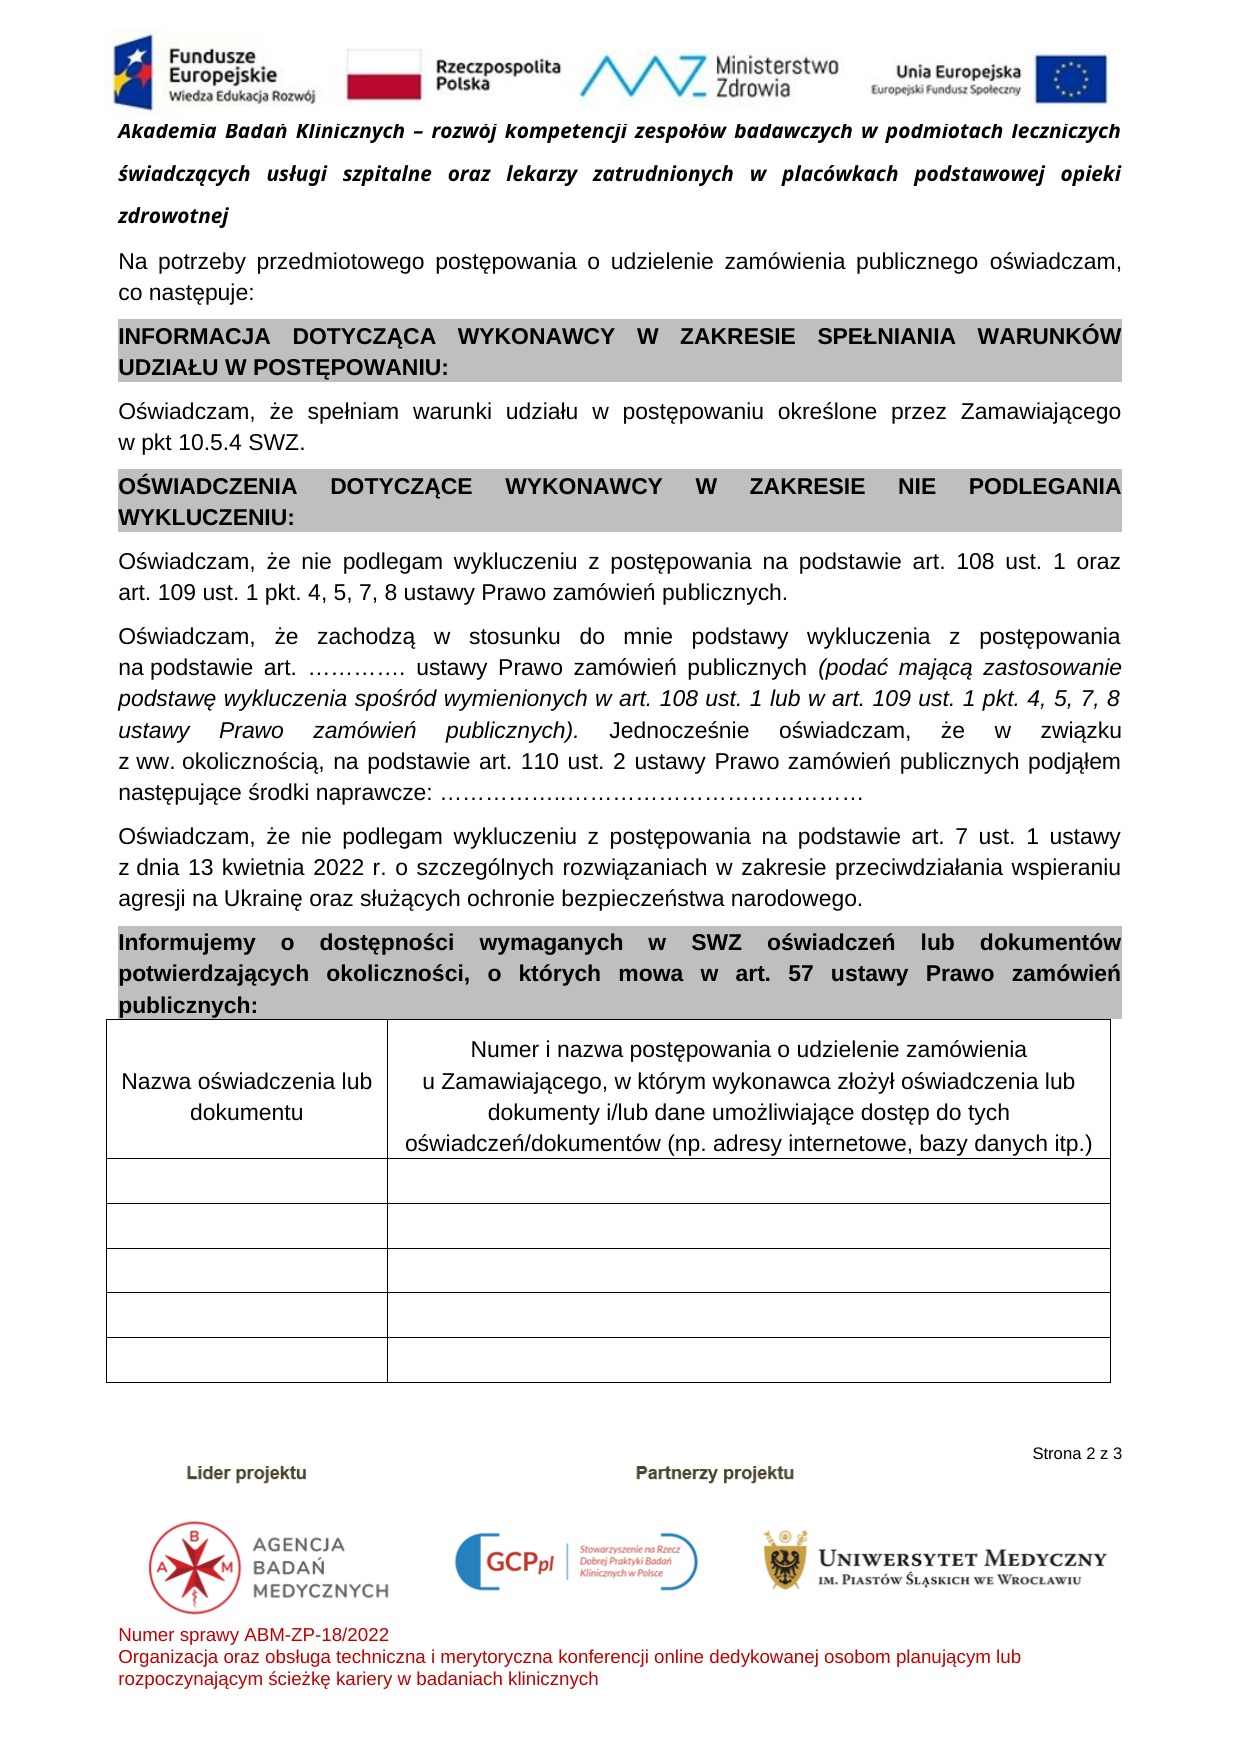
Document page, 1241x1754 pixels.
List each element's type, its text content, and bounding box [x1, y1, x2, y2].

text Oświadczam, że spełniam warunki udziału w postępowaniu określone przez Zamawiającego w pkt 10.5.4 SWZ. [118, 394, 1122, 457]
table_cell [388, 1249, 1110, 1292]
table_cell [107, 1338, 387, 1382]
text Informujemy o dostępności wymaganych w SWZ oświadczeń lub dokumentów potwierdzających okoliczności, o których mowa w art. 57 ustawy Prawo zamówień publicznych: [118, 926, 1122, 1019]
table_cell [388, 1338, 1110, 1382]
picture [118, 1463, 1122, 1625]
table_cell [388, 1293, 1110, 1337]
picture [85, 11, 1159, 123]
table_cell [107, 1159, 387, 1203]
text OŚWIADCZENIA DOTYCZĄCE WYKONAWCY W ZAKRESIE NIE PODLEGANIA WYKLUCZENIU: [118, 469, 1122, 532]
table_cell [107, 1293, 387, 1337]
table_cell [388, 1159, 1110, 1203]
text Oświadczam, że zachodzą w stosunku do mnie podstawy wykluczenia z postępowania na podstawie art. …………. ustawy Prawo zamówień publicznych (podać mającą zastosowanie podstawę wykluczenia spośród wymienionych w art. 108 ust. 1 lub w art. 109 ust. 1 pkt. 4, 5, 7, 8 ustawy Prawo zamówień publicznych). Jednocześnie oświadczam, że w związku z ww. okolicznością, na podstawie art. 110 ust. 2 ustawy Prawo zamówień publicznych podjąłem następujące środki naprawcze: ……………..………………………………… [118, 619, 1122, 807]
table_cell [388, 1204, 1110, 1247]
table_cell [107, 1249, 387, 1292]
table_header Numer i nazwa postępowania o udzielenie zamówienia u Zamawiającego, w którym wykonawca złożył oświadczenia lub dokumenty i/lub dane umożliwiające dostęp do tych oświadczeń/dokumentów (np. adresy internetowe, bazy danych itp.) [388, 1020, 1110, 1158]
text INFORMACJA DOTYCZĄCA WYKONAWCY W ZAKRESIE SPEŁNIANIA WARUNKÓW UDZIAŁU W POSTĘPOWANIU: [118, 319, 1122, 382]
text Oświadczam, że nie podlegam wykluczeniu z postępowania na podstawie art. 7 ust. 1 ustawy z dnia 13 kwietnia 2022 r. o szczególnych rozwiązaniach w zakresie przeciwdziałania wspieraniu agresji na Ukrainę oraz służących ochronie bezpieczeństwa narodowego. [118, 819, 1122, 913]
table_cell [107, 1204, 387, 1247]
text Na potrzeby przedmiotowego postępowania o udzielenie zamówienia publicznego oświadczam, co następuje: [118, 244, 1122, 307]
text Oświadczam, że nie podlegam wykluczeniu z postępowania na podstawie art. 108 ust. 1 oraz art. 109 ust. 1 pkt. 4, 5, 7, 8 ustawy Prawo zamówień publicznych. [118, 544, 1122, 607]
table_header Nazwa oświadczenia lub dokumentu [107, 1020, 387, 1158]
